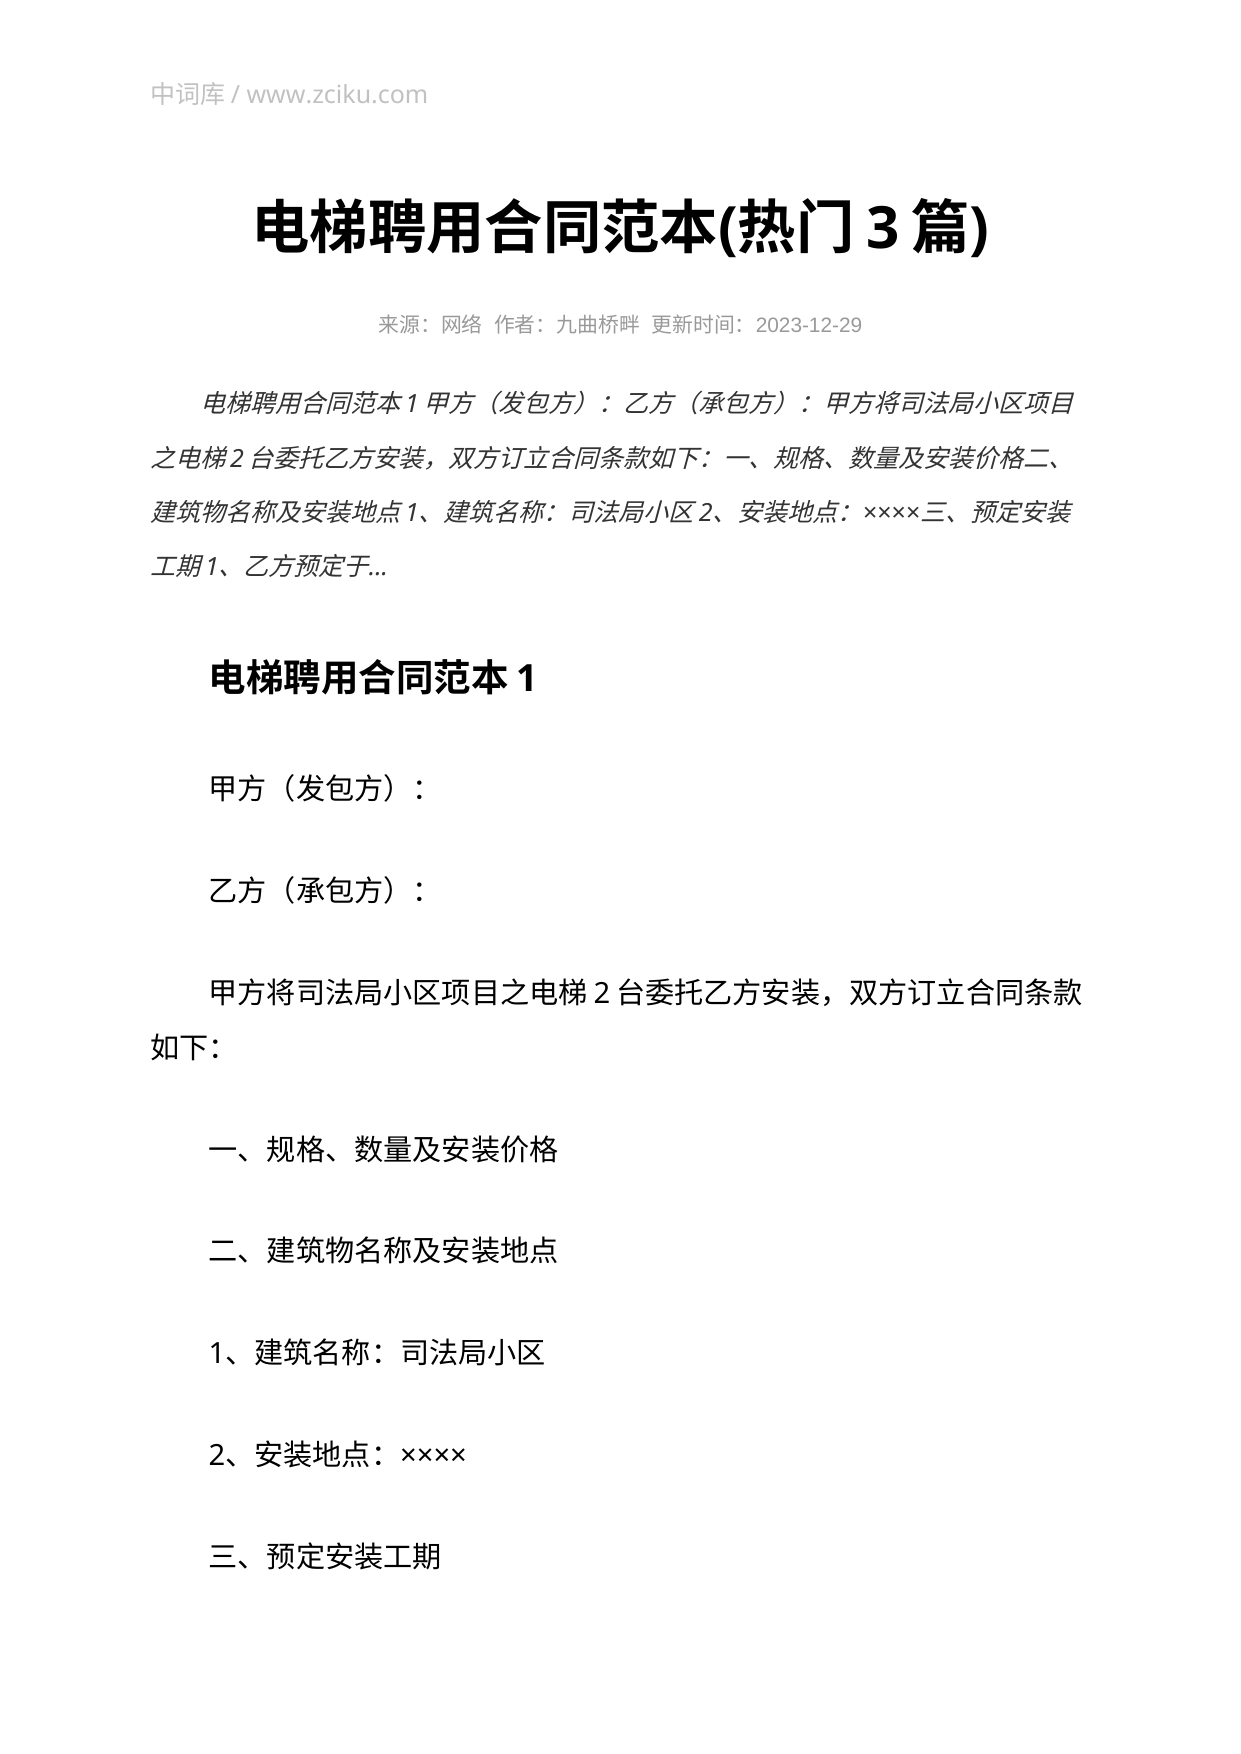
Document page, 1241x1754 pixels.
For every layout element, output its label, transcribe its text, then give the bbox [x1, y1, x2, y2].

text 电梯聘用合同范本1甲方（发包方）：乙方（承包方）：甲方将司法局小区项目之电梯2台委托乙方安装，双方订立合同条款如下：一、规格、数量及安装价格二、建筑物名称及安装地点1、建筑名称：司法局小区2、安装地点：××××三、预定安装工期1、乙方预定于... [150, 384, 1090, 583]
text 二、建筑物名称及安装地点 [150, 1228, 1090, 1270]
text 2、安装地点：×××× [150, 1432, 1090, 1474]
text 甲方将司法局小区项目之电梯2台委托乙方安装，双方订立合同条款如下： [150, 969, 1090, 1067]
text 电梯聘用合同范本1 [150, 648, 1090, 703]
text 一、规格、数量及安装价格 [150, 1126, 1090, 1168]
subtitle 电梯聘用合同范本(热门3篇) [150, 181, 1090, 266]
text 1、建筑名称：司法局小区 [150, 1329, 1090, 1372]
text 甲方（发包方）： [150, 766, 1090, 808]
text 三、预定安装工期 [150, 1533, 1090, 1576]
text 来源：网络 作者：九曲桥畔 更新时间：2023-12-29 [150, 313, 1090, 337]
text 乙方（承包方）： [150, 867, 1090, 910]
